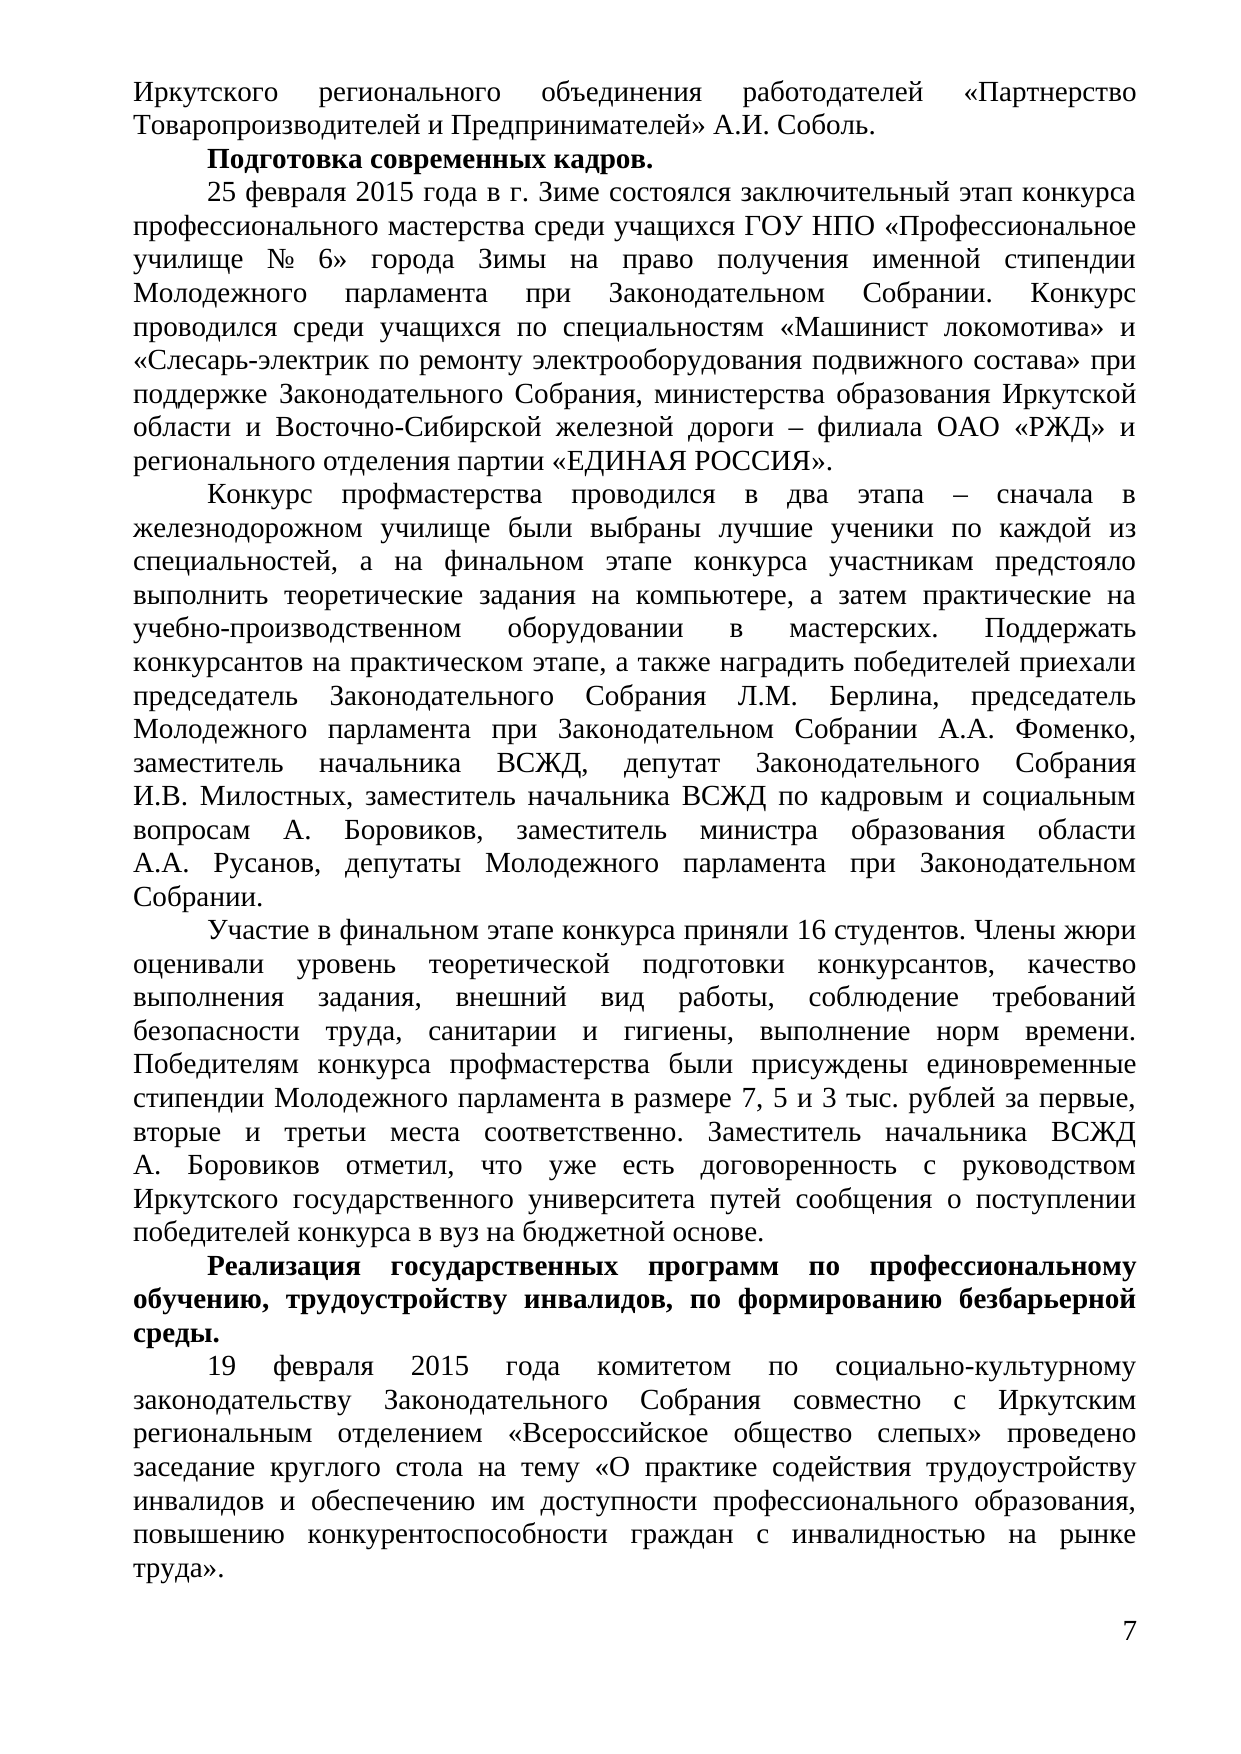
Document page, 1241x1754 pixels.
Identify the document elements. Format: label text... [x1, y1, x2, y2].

text 19 февраля 2015 года комитетом по социально-культурному законодательству Законодательного Собрания совместно с Иркутским региональным отделением «Всероссийское общество слепых» проведено заседание круглого стола на тему «О практике содействия трудоустройству инвалидов и обеспечению им доступности профессионального образования, повышению конкурентоспособности граждан с инвалидностью на рынке труда». [133, 1348, 1137, 1583]
text Реализация государственных программ по профессиональному обучению, трудоустройству инвалидов, по формированию безбарьерной среды. [133, 1248, 1137, 1348]
text Подготовка современных кадров. [133, 141, 1137, 174]
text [133, 74, 1137, 141]
text Участие в финальном этапе конкурса приняли 16 студентов. Члены жюри оценивали уровень теоретической подготовки конкурсантов, качество выполнения задания, внешний вид работы, соблюдение требований безопасности труда, санитарии и гигиены, выполнение норм времени. Победителям конкурса профмастерства были присуждены единовременные стипендии Молодежного парламента в размере 7, 5 и 3 тыс. рублей за первые, вторые и третьи места соответственно. Заместитель начальника ВСЖД А. Боровиков отметил, что уже есть договоренность с руководством Иркутского государственного университета путей сообщения о поступлении победителей конкурса в вуз на бюджетной основе. [133, 912, 1137, 1248]
text Конкурс профмастерства проводился в два этапа – сначала в железнодорожном училище были выбраны лучшие ученики по каждой из специальностей, а на финальном этапе конкурса участникам предстояло выполнить теоретические задания на компьютере, а затем практические на учебно-производственном оборудовании в мастерских. Поддержать конкурсантов на практическом этапе, а также наградить победителей приехали председатель Законодательного Собрания Л.М. Берлина, председатель Молодежного парламента при Законодательном Собрании А.А. Фоменко, заместитель начальника ВСЖД, депутат Законодательного Собрания И.В. Милостных, заместитель начальника ВСЖД по кадровым и социальным вопросам А. Боровиков, заместитель министра образования области А.А. Русанов, депутаты Молодежного парламента при Законодательном Собрании. [133, 476, 1137, 912]
text 25 февраля 2015 года в г. Зиме состоялся заключительный этап конкурса профессионального мастерства среди учащихся ГОУ НПО «Профессиональное училище № 6» города Зимы на право получения именной стипендии Молодежного парламента при Законодательном Собрании. Конкурс проводился среди учащихся по специальностям «Машинист локомотива» и «Слесарь-электрик по ремонту электрооборудования подвижного состава» при поддержке Законодательного Собрания, министерства образования Иркутской области и Восточно-Сибирской железной дороги – филиала ОАО «РЖД» и регионального отделения партии «ЕДИНАЯ РОССИЯ». [133, 174, 1137, 476]
